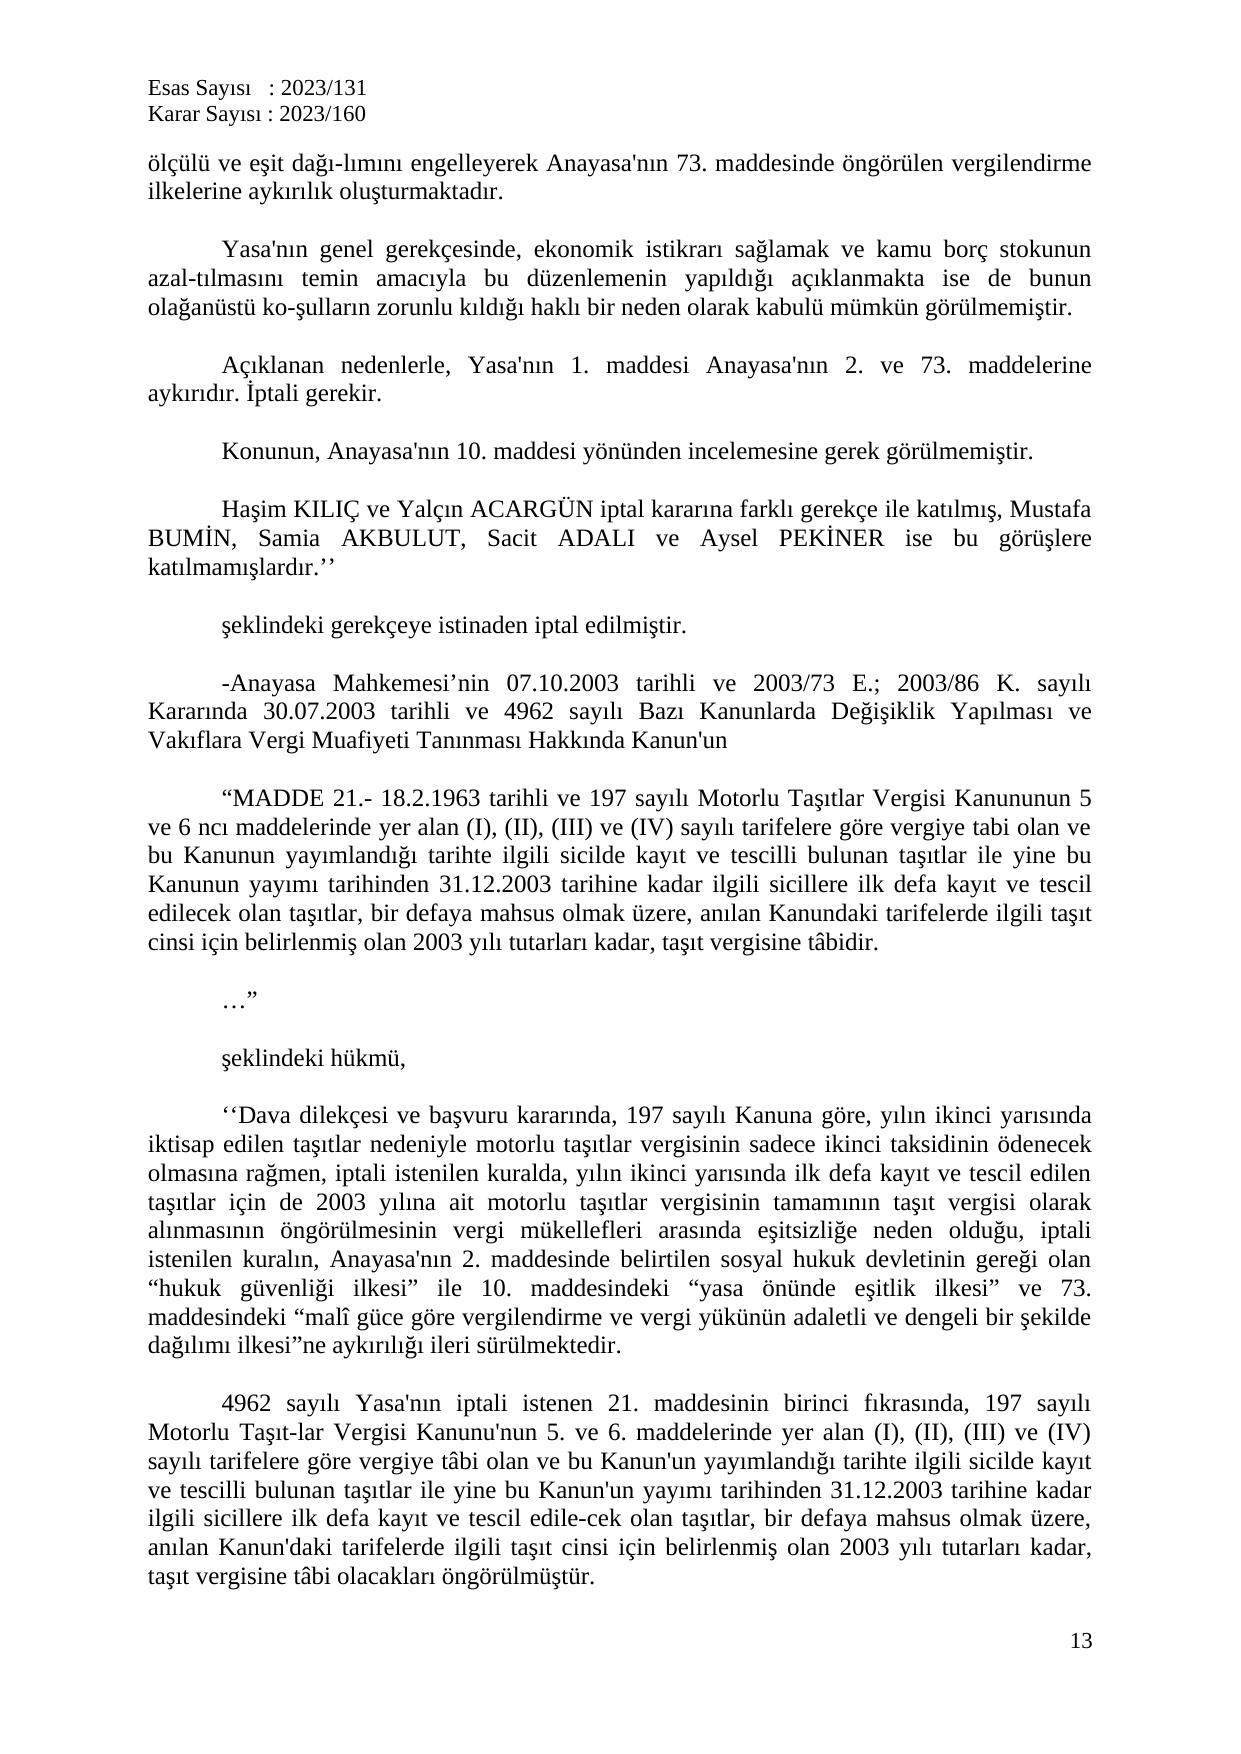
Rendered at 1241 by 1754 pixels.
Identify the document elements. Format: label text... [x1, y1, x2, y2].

text …” [148, 985, 1093, 1013]
text şeklindeki hükmü, [148, 1043, 1093, 1071]
text şeklindeki gerekçeye istinaden iptal edilmiştir. [148, 610, 1093, 638]
text Haşim KILIÇ ve Yalçın ACARGÜN iptal kararına farklı gerekçe ile katılmış, Mustafa BUMİN, Samia AKBULUT, Sacit ADALI ve Aysel PEKİNER ise bu görüşlere katılmamışlardır.’’ [148, 494, 1093, 581]
text ‘‘Dava dilekçesi ve başvuru kararında, 197 sayılı Kanuna göre, yılın ikinci yarısında iktisap edilen taşıtlar nedeniyle motorlu taşıtlar vergisinin sadece ikinci taksidinin ödenecek olmasına rağmen, iptali istenilen kuralda, yılın ikinci yarısında ilk defa kayıt ve tescil edilen taşıtlar için de 2003 yılına ait motorlu taşıtlar vergisinin tamamının taşıt vergisi olarak alınmasının öngörülmesinin vergi mükellefleri arasında eşitsizliğe neden olduğu, iptali istenilen kuralın, Anayasa'nın 2. maddesinde belirtilen sosyal hukuk devletinin gereği olan “hukuk güvenliği ilkesi” ile 10. maddesindeki “yasa önünde eşitlik ilkesi” ve 73. maddesindeki “malî güce göre vergilendirme ve vergi yükünün adaletli ve dengeli bir şekilde dağılımı ilkesi”ne aykırılığı ileri sürülmektedir. [148, 1101, 1093, 1359]
text -Anayasa Mahkemesi’nin 07.10.2003 tarihli ve 2003/73 E.; 2003/86 K. sayılı Kararında 30.07.2003 tarihli ve 4962 sayılı Bazı Kanunlarda Değişiklik Yapılması ve Vakıflara Vergi Muafiyeti Tanınması Hakkında Kanun'un [148, 668, 1093, 754]
text 4962 sayılı Yasa'nın iptali istenen 21. maddesinin birinci fıkrasında, 197 sayılı Motorlu Taşıt-lar Vergisi Kanunu'nun 5. ve 6. maddelerinde yer alan (I), (II), (III) ve (IV) sayılı tarifelere göre vergiye tâbi olan ve bu Kanun'un yayımlandığı tarihte ilgili sicilde kayıt ve tescilli bulunan taşıtlar ile yine bu Kanun'un yayımı tarihinden 31.12.2003 tarihine kadar ilgili sicillere ilk defa kayıt ve tescil edile-cek olan taşıtlar, bir defaya mahsus olmak üzere, anılan Kanun'daki tarifelerde ilgili taşıt cinsi için belirlenmiş olan 2003 yılı tutarları kadar, taşıt vergisine tâbi olacakları öngörülmüştür. [148, 1388, 1093, 1590]
text Konunun, Anayasa'nın 10. maddesi yönünden incelemesine gerek görülmemiştir. [148, 436, 1093, 465]
text Açıklanan nedenlerle, Yasa'nın 1. maddesi Anayasa'nın 2. ve 73. maddelerine aykırıdır. İptali gerekir. [148, 350, 1093, 407]
text Yasa'nın genel gerekçesinde, ekonomik istikrarı sağlamak ve kamu borç stokunun azal-tılmasını temin amacıyla bu düzenlemenin yapıldığı açıklanmakta ise de bunun olağanüstü ko-şulların zorunlu kıldığı haklı bir neden olarak kabulü mümkün görülmemiştir. [148, 234, 1093, 321]
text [148, 148, 1093, 205]
text “MADDE 21.- 18.2.1963 tarihli ve 197 sayılı Motorlu Taşıtlar Vergisi Kanununun 5 ve 6 ncı maddelerinde yer alan (I), (II), (III) ve (IV) sayılı tarifelere göre vergiye tabi olan ve bu Kanunun yayımlandığı tarihte ilgili sicilde kayıt ve tescilli bulunan taşıtlar ile yine bu Kanunun yayımı tarihinden 31.12.2003 tarihine kadar ilgili sicillere ilk defa kayıt ve tescil edilecek olan taşıtlar, bir defaya mahsus olmak üzere, anılan Kanundaki tarifelerde ilgili taşıt cinsi için belirlenmiş olan 2003 yılı tutarları kadar, taşıt vergisine tâbidir. [148, 783, 1093, 956]
